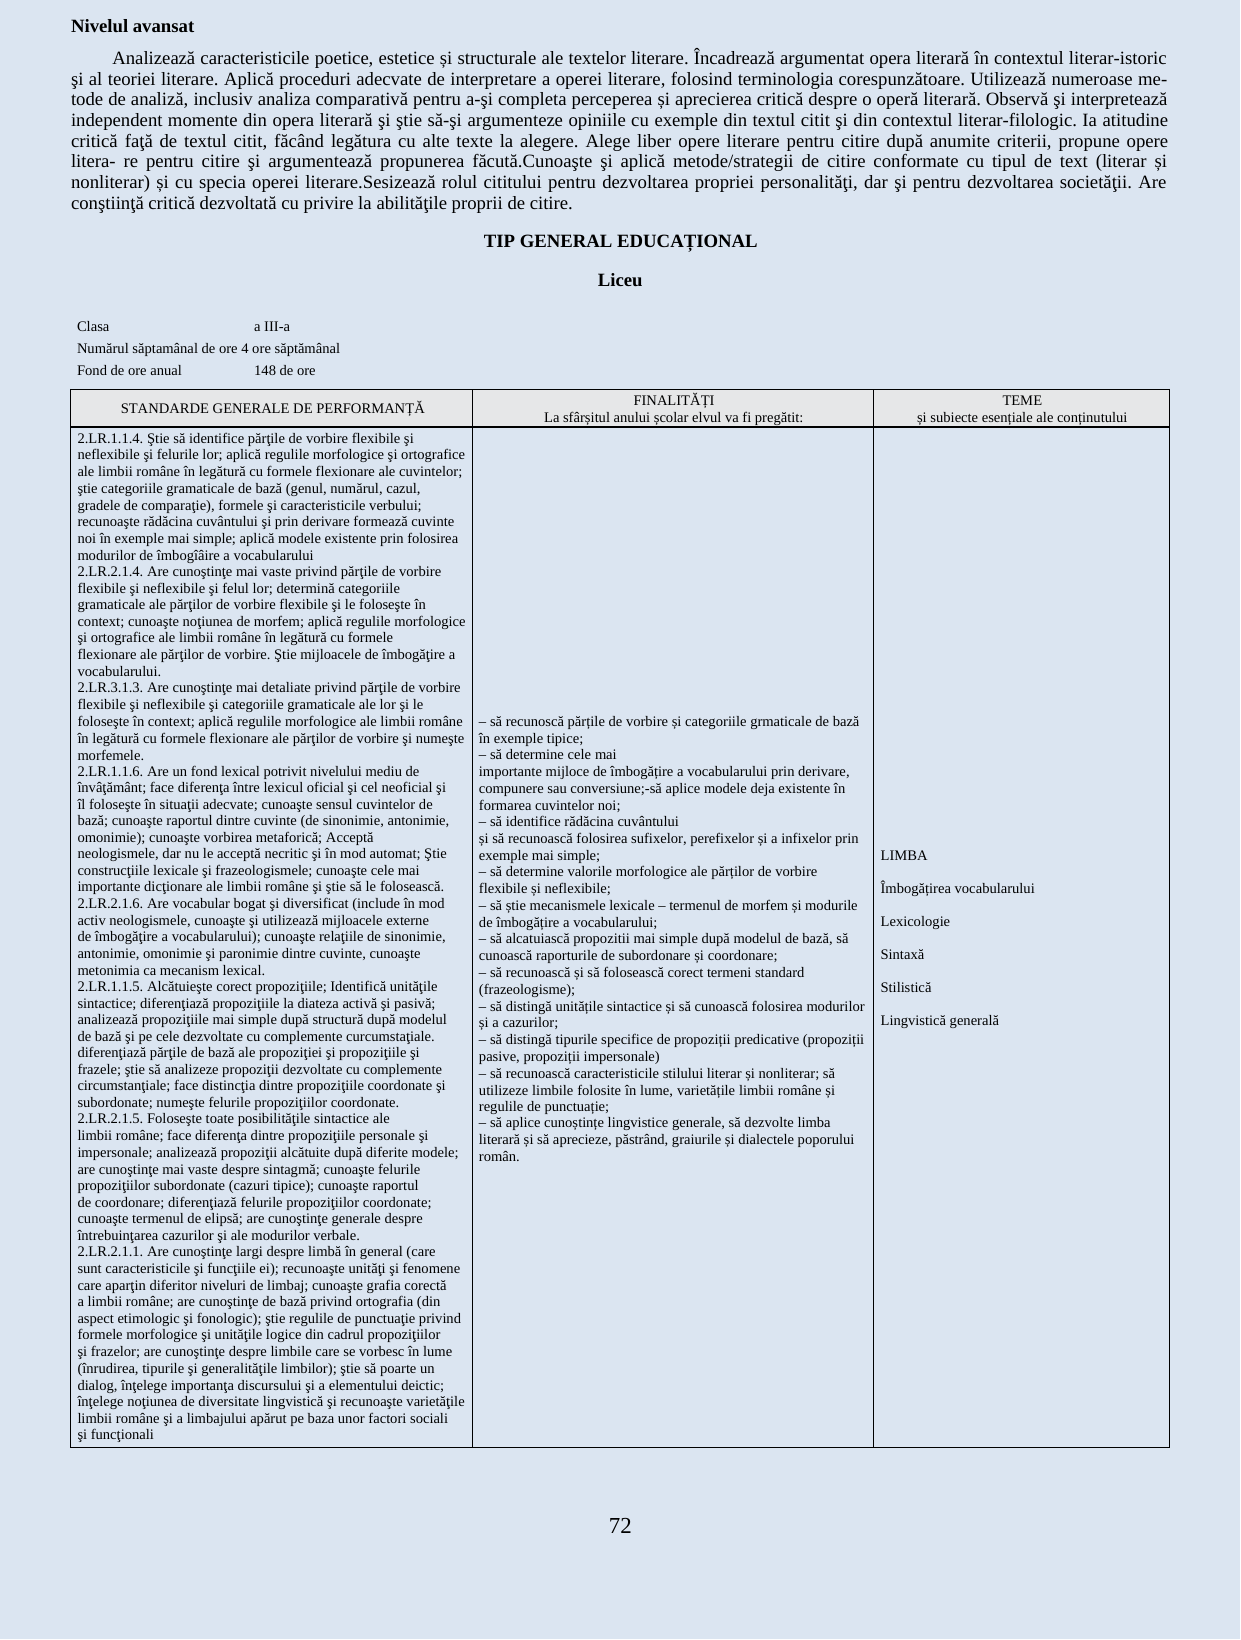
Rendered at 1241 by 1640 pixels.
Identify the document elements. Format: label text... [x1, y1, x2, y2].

table_header TEME și subiecte esențiale ale conținutului [874, 390, 1169, 426]
table_cell 2.LR.1.1.4. Ştie să identifice părţile de vorbire flexibile şi neflexibile şi felurile lor; aplică regulile morfologice şi ortografice ale limbii române în legătură cu formele flexionare ale cuvintelor; ştie categoriile gramaticale de bază (genul, numărul, cazul, gradele de comparaţie), formele şi caracteristicile verbului; recunoaşte rădăcina cuvântului şi prin derivare formează cuvinte noi în exemple mai simple; aplică modele existente prin folosirea modurilor de îmbogîâire a vocabularului 2.LR.2.1.4. Are cunoştinţe mai vaste privind părţile de vorbire flexibile şi neflexibile şi felul lor; determină categoriile gramaticale ale părţilor de vorbire flexibile şi le foloseşte în context; cunoaşte noţiunea de morfem; aplică regulile morfologice şi ortografice ale limbii române în legătură cu formele flexionare ale părţilor de vorbire. Ştie mijloacele de îmbogăţire a vocabularului. 2.LR.3.1.3. Are cunoştinţe mai detaliate privind părţile de vorbire flexibile şi neflexibile şi categoriile gramaticale ale lor şi le foloseşte în context; aplică regulile morfologice ale limbii române în legătură cu formele flexionare ale părţilor de vorbire şi numeşte morfemele. 2.LR.1.1.6. Are un fond lexical potrivit nivelului mediu de învâţământ; face diferenţa între lexicul oficial şi cel neoficial şi îl foloseşte în situaţii adecvate; cunoaşte sensul cuvintelor de bază; cunoaşte raportul dintre cuvinte (de sinonimie, antonimie, omonimie); cunoaşte vorbirea metaforică; Acceptă neologismele, dar nu le acceptă necritic şi în mod automat; Ştie construcţiile lexicale şi frazeologismele; cunoaşte cele mai importante dicţionare ale limbii române şi ştie să le folosească. 2.LR.2.1.6. Are vocabular bogat şi diversificat (include în mod activ neologismele, cunoaşte şi utilizează mijloacele externe de îmbogăţire a vocabularului); cunoaşte relaţiile de sinonimie, antonimie, omonimie şi paronimie dintre cuvinte, cunoaşte metonimia ca mecanism lexical. 2.LR.1.1.5. Alcătuieşte corect propoziţiile; Identifică unităţile sintactice; diferenţiază propoziţiile la diateza activă şi pasivă; analizează propoziţiile mai simple după structură după modelul de bază şi pe cele dezvoltate cu complemente curcumstaţiale. diferenţiază părţile de bază ale propoziţiei şi propoziţiile şi frazele; ştie să analizeze propoziţii dezvoltate cu complemente circumstanţiale; face distincţia dintre propoziţiile coordonate şi subordonate; numeşte felurile propoziţiilor coordonate. 2.LR.2.1.5. Foloseşte toate posibilităţile sintactice ale limbii române; face diferenţa dintre propoziţiile personale şi impersonale; analizează propoziţii alcătuite după diferite modele; are cunoştinţe mai vaste despre sintagmă; cunoaşte felurile propoziţiilor subordonate (cazuri tipice); cunoaşte raportul de coordonare; diferenţiază felurile propoziţiilor coordonate; cunoaşte termenul de elipsă; are cunoştinţe generale despre întrebuinţarea cazurilor şi ale modurilor verbale. 2.LR.2.1.1. Are cunoştinţe largi despre limbă în general (care sunt caracteristicile şi funcţiile ei); recunoaşte unităţi şi fenomene care aparţin diferitor niveluri de limbaj; cunoaşte grafia corectă a limbii române; are cunoştinţe de bază privind ortografia (din aspect etimologic şi fonologic); ştie regulile de punctuaţie privind formele morfologice şi unităţile logice din cadrul propoziţiilor şi frazelor; are cunoştinţe despre limbile care se vorbesc în lume (înrudirea, tipurile şi generalităţile limbilor); ştie să poarte un dialog, înţelege importanţa discursului şi a elementului deictic; înţelege noţiunea de diversitate lingvistică şi recunoaşte varietăţile limbii române şi a limbajului apărut pe baza unor factori sociali şi funcţionali [71, 428, 472, 1447]
table_cell să recunoscă părțile de vorbire și categoriile grmaticale de bază în exemple tipice; să determine cele mai importante mijloce de îmbogățire a vocabularului prin derivare, compunere sau conversiune;-să aplice modele deja existente în formarea cuvintelor noi; să identifice rădăcina cuvântului și să recunoască folosirea sufixelor, perefixelor și a infixelor prin exemple mai simple; să determine valorile morfologice ale părților de vorbire flexibile și neflexibile; să știe mecanismele lexicale – termenul de morfem și modurile de îmbogățire a vocabularului; să alcatuiască propozitii mai simple după modelul de bază, să cunoască raporturile de subordonare și coordonare; să recunoască și să folosească corect termeni standard (frazeologisme); să distingă unitățile sintactice și să cunoască folosirea modurilor și a cazurilor; să distingă tipurile specifice de propoziții predicative (propoziții pasive, propoziții impersonale) să recunoască caracteristicile stilului literar și nonliterar; să utilizeze limbile folosite în lume, varietățile limbii române și regulile de punctuație; să aplice cunoștințe lingvistice generale, să dezvolte limba literară și să aprecieze, păstrând, graiurile și dialectele poporului român. [473, 428, 873, 1447]
subtitle Nivelul avansat [71, 14, 1182, 36]
text Liceu [463, 268, 777, 290]
table_header STANDARDE GENERALE DE PERFORMANȚĂ [71, 390, 472, 426]
table_header FINALITĂȚI La sfârșitul anului școlar elvul va fi pregătit: [473, 390, 873, 426]
text Clasa a III-a [77, 318, 1182, 334]
text Numărul săptamânal de ore 4 ore săptămânal Fond de ore anual 148 de ore [77, 339, 347, 378]
table_cell LIMBA Îmbogățirea vocabularului Lexicologie Sintaxă Stilistică Lingvistică generală [874, 428, 1169, 1447]
text Analizează caracteristicile poetice, estetice și structurale ale textelor literare. Încadrează argumentat opera literară în contextul literar-istoric şi al teoriei literare. Aplică proceduri adecvate de interpretare a operei literare, folosind terminologia corespunzătoare. Utilizează numeroase me- tode de analiză, inclusiv analiza comparativă pentru a-şi completa perceperea și aprecierea critică despre o operă literară. Observă şi interpretează independent momente din opera literară şi ştie să-şi argumenteze opiniile cu exemple din textul citit şi din contextul literar-filologic. Ia atitudine critică faţă de textul citit, făcând legătura cu alte texte la alegere. Alege liber opere literare pentru citire după anumite criterii, propune opere litera- re pentru citire şi argumentează propunerea făcută.Cunoaşte şi aplică metode/strategii de citire conformate cu tipul de text (literar și nonliterar) și cu specia operei literare.Sesizează rolul cititului pentru dezvoltarea propriei personalităţi, dar şi pentru dezvoltarea societăţii. Are conştiinţă critică dezvoltată cu privire la abilităţile proprii de citire. [71, 48, 1170, 213]
subtitle TIP GENERAL EDUCAȚIONAL [464, 230, 777, 252]
